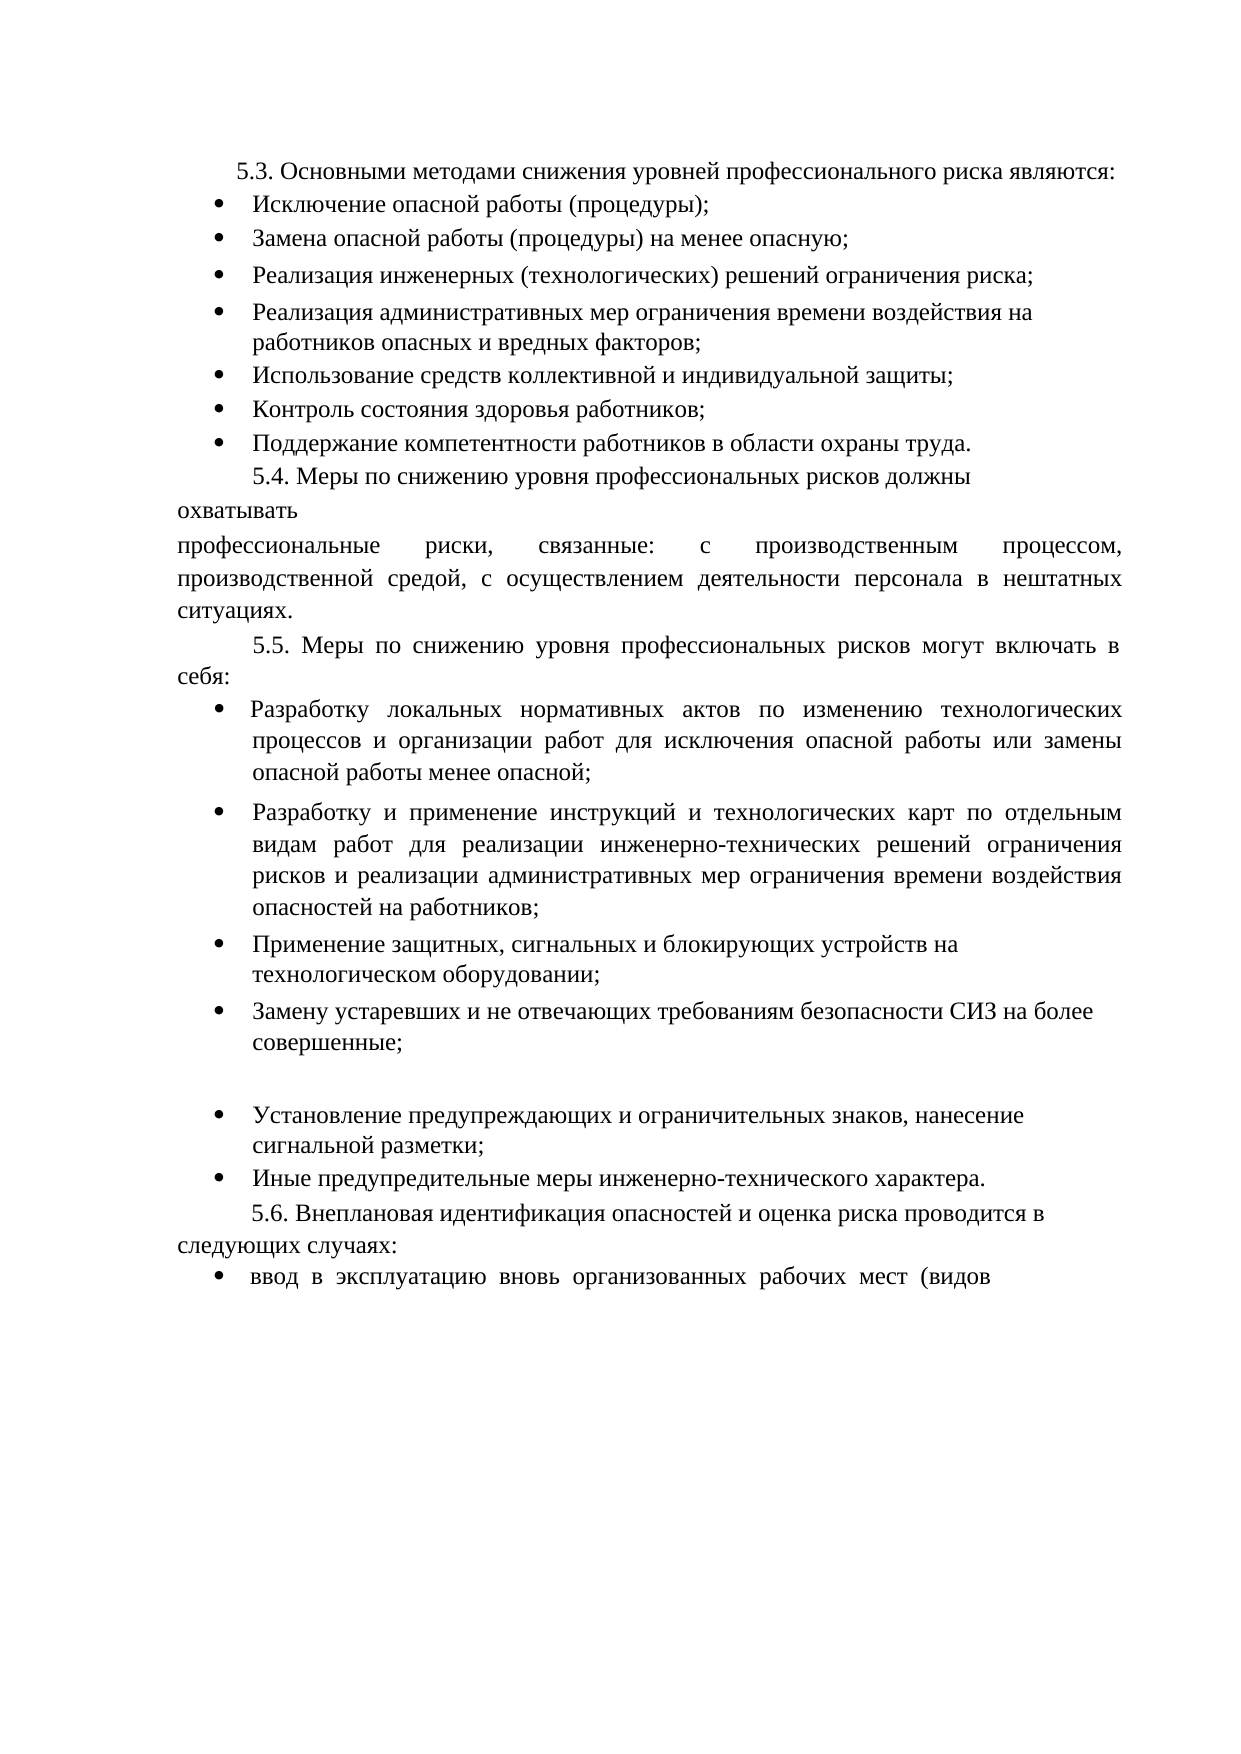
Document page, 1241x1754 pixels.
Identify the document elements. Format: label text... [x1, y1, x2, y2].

text  Разработку локальных нормативных актов по изменению технологических процессов и организации работ для исключения опасной работы или замены опасной работы менее опасной; [215, 694, 1123, 785]
list Установление предупреждающих и ограничительных знаков, нанесение сигнальной разметки; [214, 1100, 1121, 1159]
list Поддержание компетентности работников в области охраны труда. [214, 428, 1152, 456]
list Замену устаревших и не отвечающих требованиям безопасности СИЗ на более совершенные; [214, 996, 1121, 1056]
list Реализация инженерных (технологических) решений ограничения риска; [214, 260, 1121, 289]
list Использование средств коллективной и индивидуальной защиты; [214, 360, 1152, 389]
text 5.5. Меры по снижению уровня профессиональных рисков могут включать в себя: [177, 630, 1121, 690]
list Реализация административных мер ограничения времени воздействия на работников опасных и вредных факторов; [214, 297, 1121, 356]
list Разработку и применение инструкций и технологических карт по отдельным видам работ для реализации инженерно-технических решений ограничения рисков и реализации административных мер ограничения времени воздействия опасностей на работников; [214, 797, 1123, 921]
list Иные предупредительные меры инженерно-технического характера. [214, 1163, 1152, 1192]
text 5.4. Меры по снижению уровня профессиональных рисков должны [252, 461, 1152, 490]
text 5.6. Внеплановая идентификация опасностей и оценка риска проводится в следующих случаях: [177, 1198, 1123, 1258]
list Исключение опасной работы (процедуры); [214, 189, 1152, 217]
list Замена опасной работы (процедуры) на менее опасную; [214, 223, 1152, 251]
list Контроль состояния здоровья работников; [214, 394, 1152, 422]
list Применение защитных, сигнальных и блокирующих устройств на технологическом оборудовании; [214, 929, 1121, 988]
text профессиональные риски, связанные: с производственным процессом, производственной средой, с осуществлением деятельности персонала в нештатных ситуациях. [177, 530, 1123, 624]
text 5.3. Основными методами снижения уровней профессионального риска являются: [177, 156, 1121, 184]
text охватывать [177, 495, 1152, 524]
text  ввод в эксплуатацию вновь организованных рабочих мест (видов [214, 1261, 1152, 1290]
